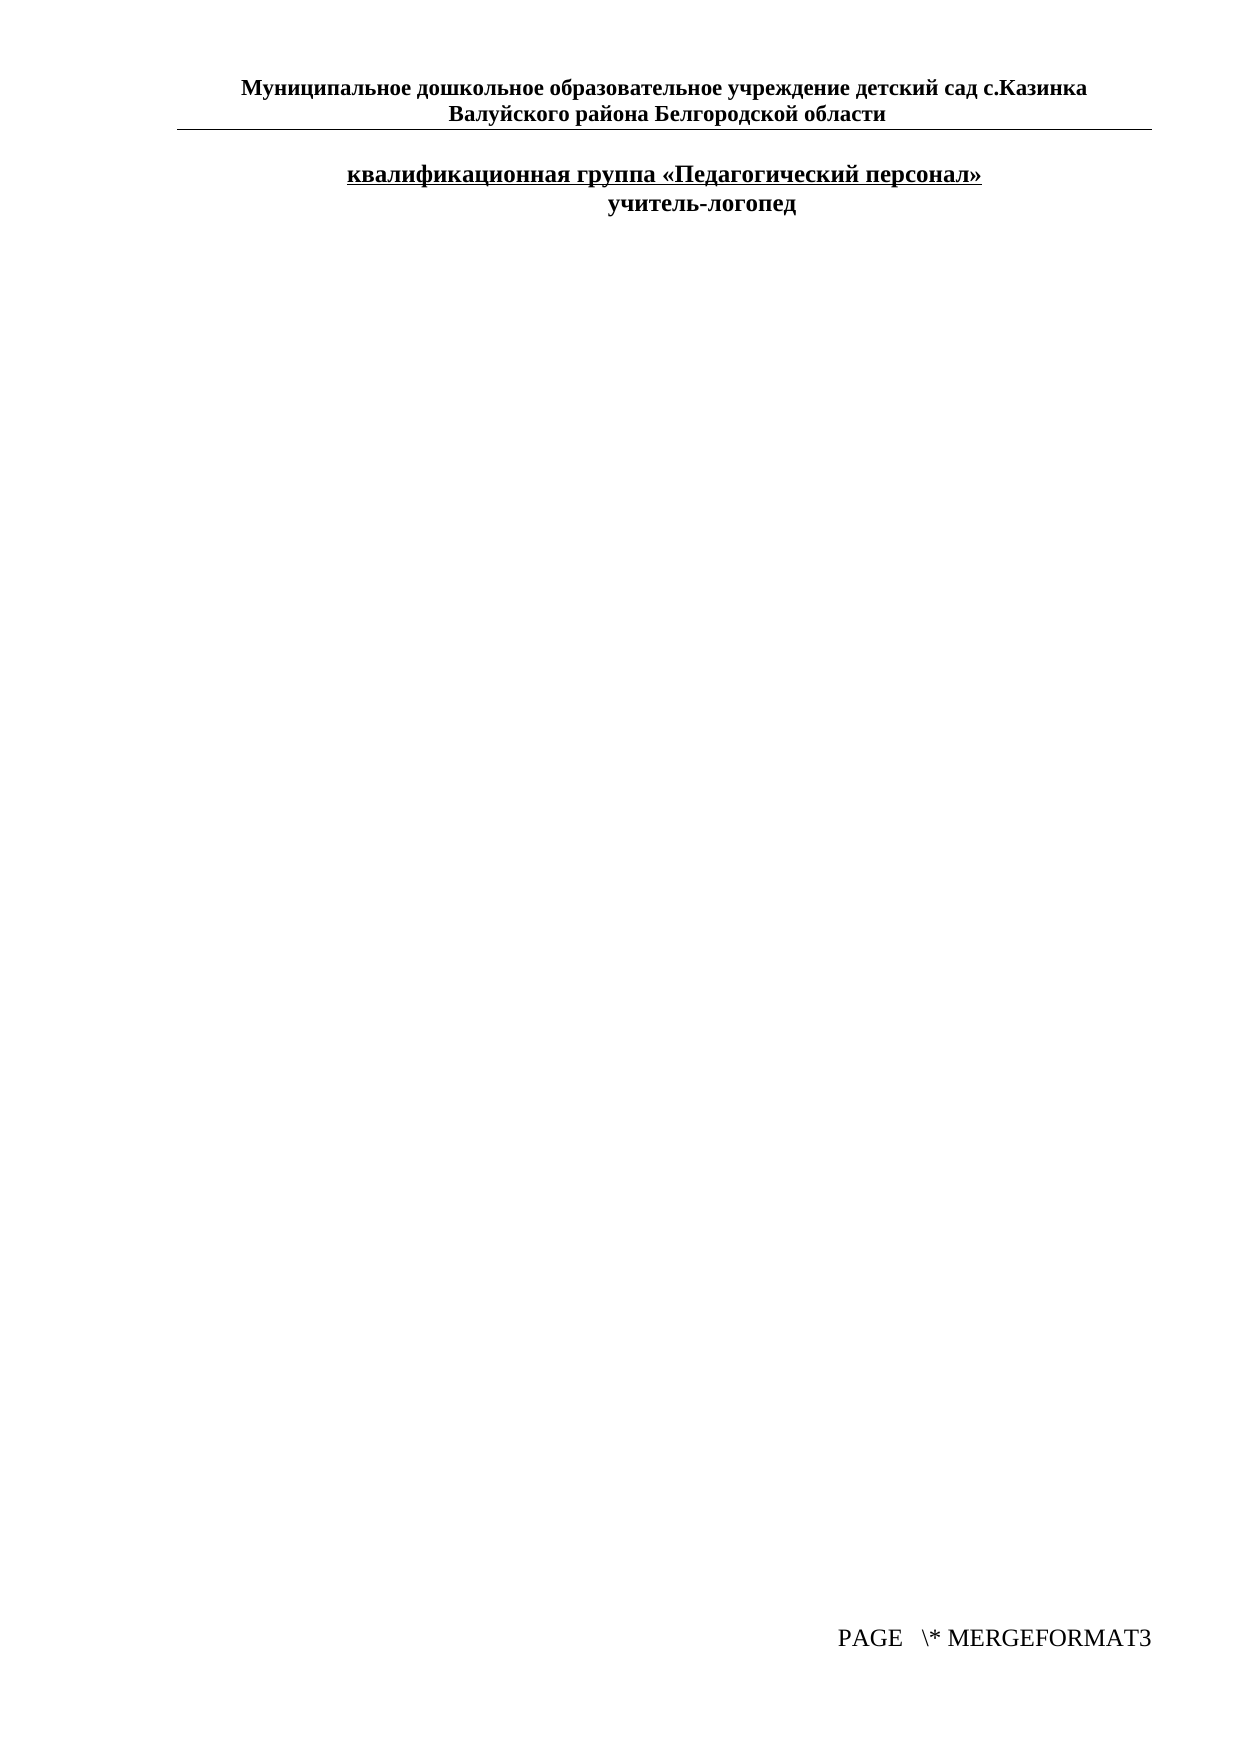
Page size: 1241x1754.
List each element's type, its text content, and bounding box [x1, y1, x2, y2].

text 1 квалификационная группа «Педагогический персонал» [177, 159, 1152, 188]
text учитель-логопед [252, 188, 1152, 216]
